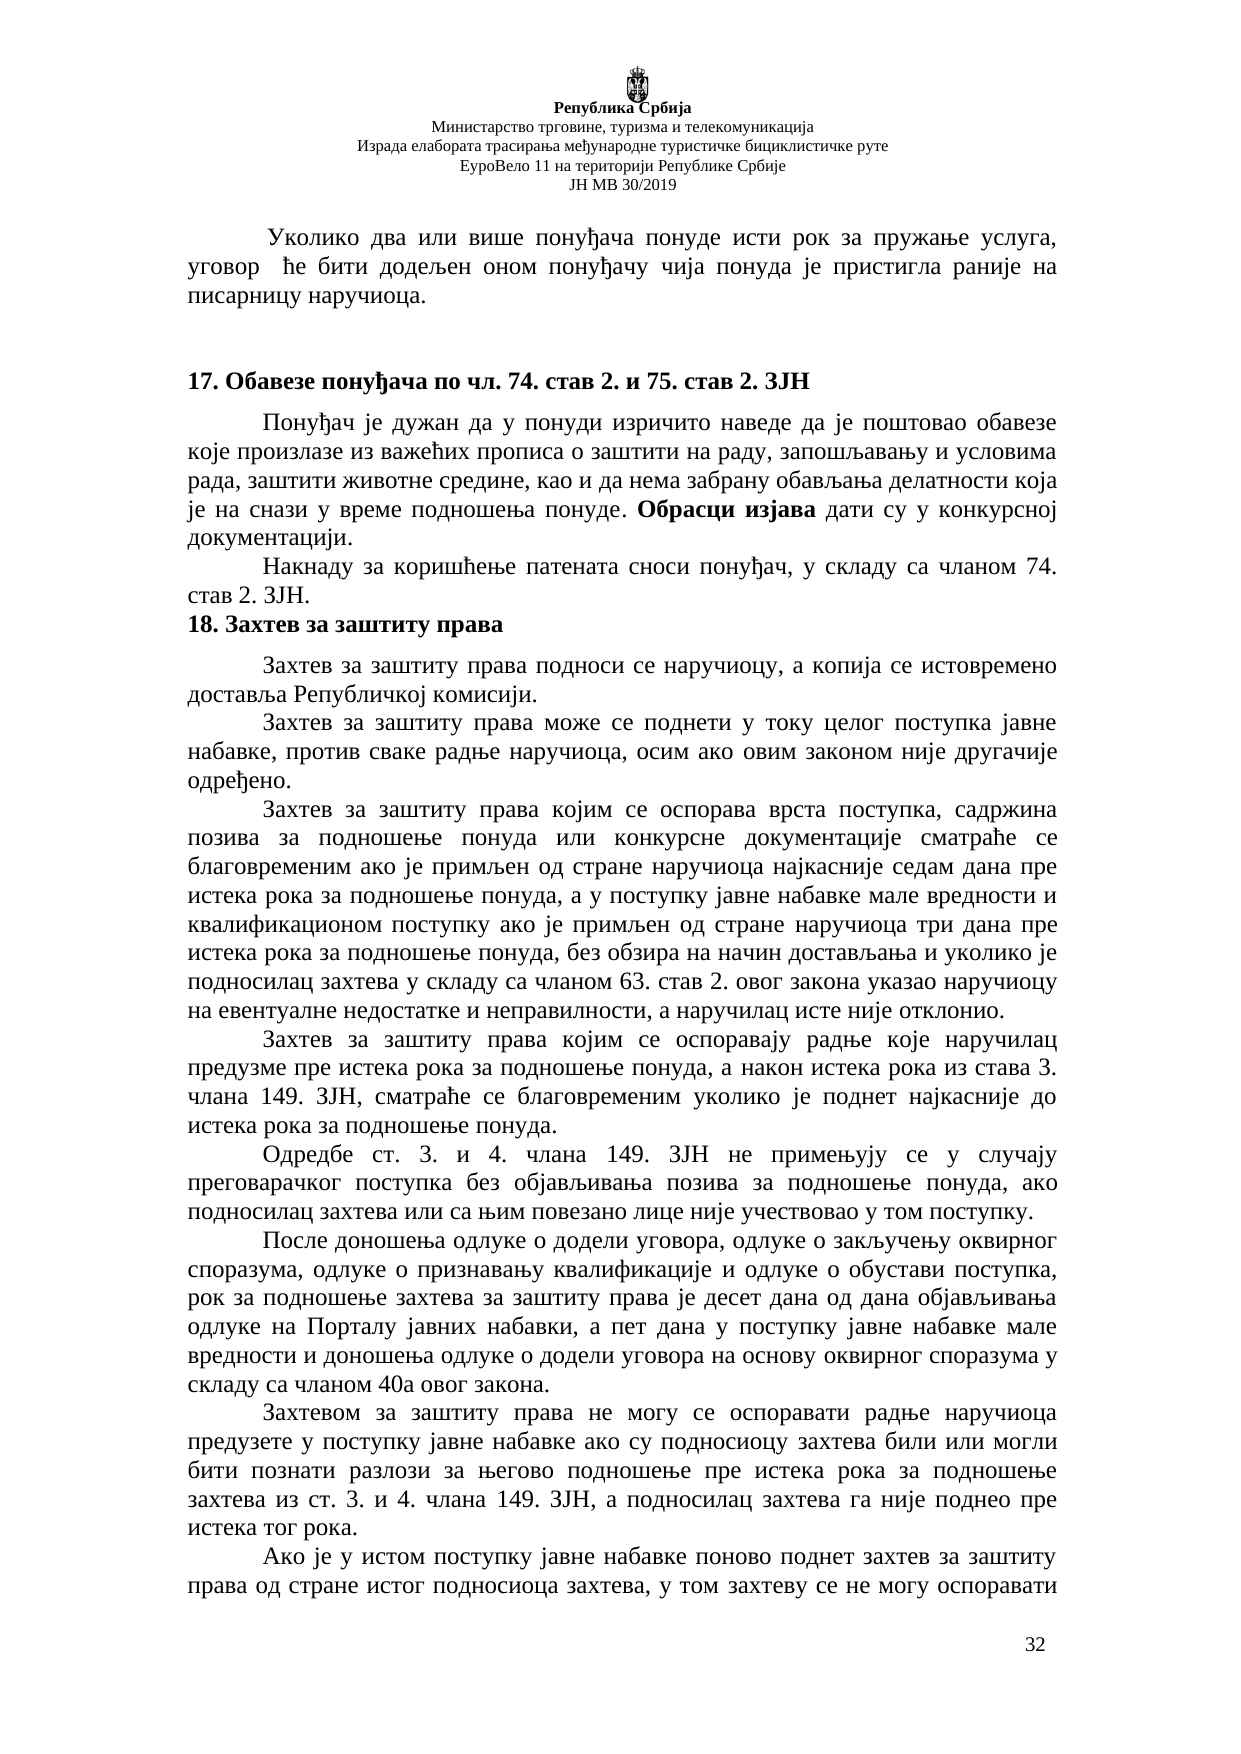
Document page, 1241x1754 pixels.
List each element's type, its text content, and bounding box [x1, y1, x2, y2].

text Захтев за заштиту права подноси се наручиоцу, а копија се истовремено доставља Републичкој комисији. [187, 650, 1058, 707]
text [187, 1541, 1058, 1599]
text Уколико два или више понуђача понуде исти рок за пружање услуга, уговор ће бити додељен оном понуђачу чија понуда је пристигла раније на писарницу наручиоца. [187, 222, 1058, 309]
text Захтев за заштиту права може се поднети у току целог поступка јавне набавке, против сваке радње наручиоца, осим ако овим законом није другачије одређено. [187, 707, 1058, 794]
text Накнаду за коришћење патената сноси понуђач, у складу са чланом 74. став 2. ЗЈН. [187, 551, 1058, 609]
text 18. Захтев за заштиту права [187, 609, 1058, 637]
text Понуђач је дужан да у понуди изричито наведе да је поштовао обавезе које произлазе из важећих прописа о заштити на раду, запошљавању и условима рада, заштити животне средине, као и да нема забрану обављања делатности која је на снази у време подношења понуде. Обрасци изјава дати су у конкурсној документацији. [187, 407, 1058, 551]
text 17. Обавезе понуђача по чл. 74. став 2. и 75. став 2. ЗЈН [187, 366, 1058, 395]
text Захтевом за заштиту права не могу се оспоравати радње наручиоца предузете у поступку јавне набавке ако су подносиоцу захтева били или могли бити познати разлози за његово подношење пре истека рока за подношење захтева из ст. 3. и 4. члана 149. ЗЈН, а подносилац захтева га није поднео пре истека тог рока. [187, 1397, 1058, 1541]
text Захтев за заштиту права којим се оспоравају радње које наручилац предузме пре истека рока за подношење понуда, а након истека рока из става 3. члана 149. ЗЈН, сматраће се благовременим уколико је поднет најкасније до истека рока за подношење понуда. [187, 1024, 1058, 1139]
text Одредбе ст. 3. и 4. члана 149. ЗЈН не примењују се у случају преговарачког поступка без објављивања позива за подношење понуда, ако подносилац захтева или са њим повезано лице није учествовао у том поступку. [187, 1139, 1058, 1225]
text После доношења одлуке о додели уговора, одлуке о закључењу оквирног споразума, одлуке о признавању квалификације и одлуке о обустави поступка, рок за подношење захтева за заштиту права је десет дана од дана објављивања одлуке на Порталу јавних набавки, а пет дана у поступку јавне набавке мале вредности и доношења одлуке о додели уговора на основу оквирног споразума у складу са чланом 40а овог закона. [187, 1225, 1058, 1397]
text Захтев за заштиту права којим се оспорава врста поступка, садржина позива за подношење понуда или конкурсне документације сматраће се благовременим ако је примљен од стране наручиоца најкасније седам дана пре истека рока за подношење понуда, а у поступку јавне набавке мале вредности и квалификационом поступку ако је примљен од стране наручиоца три дана пре истека рока за подношење понуда, без обзира на начин достављања и уколико је подносилац захтева у складу са чланом 63. став 2. овог закона указао наручиоцу на евентуалне недостатке и неправилности, а наручилац исте није отклонио. [187, 794, 1058, 1024]
